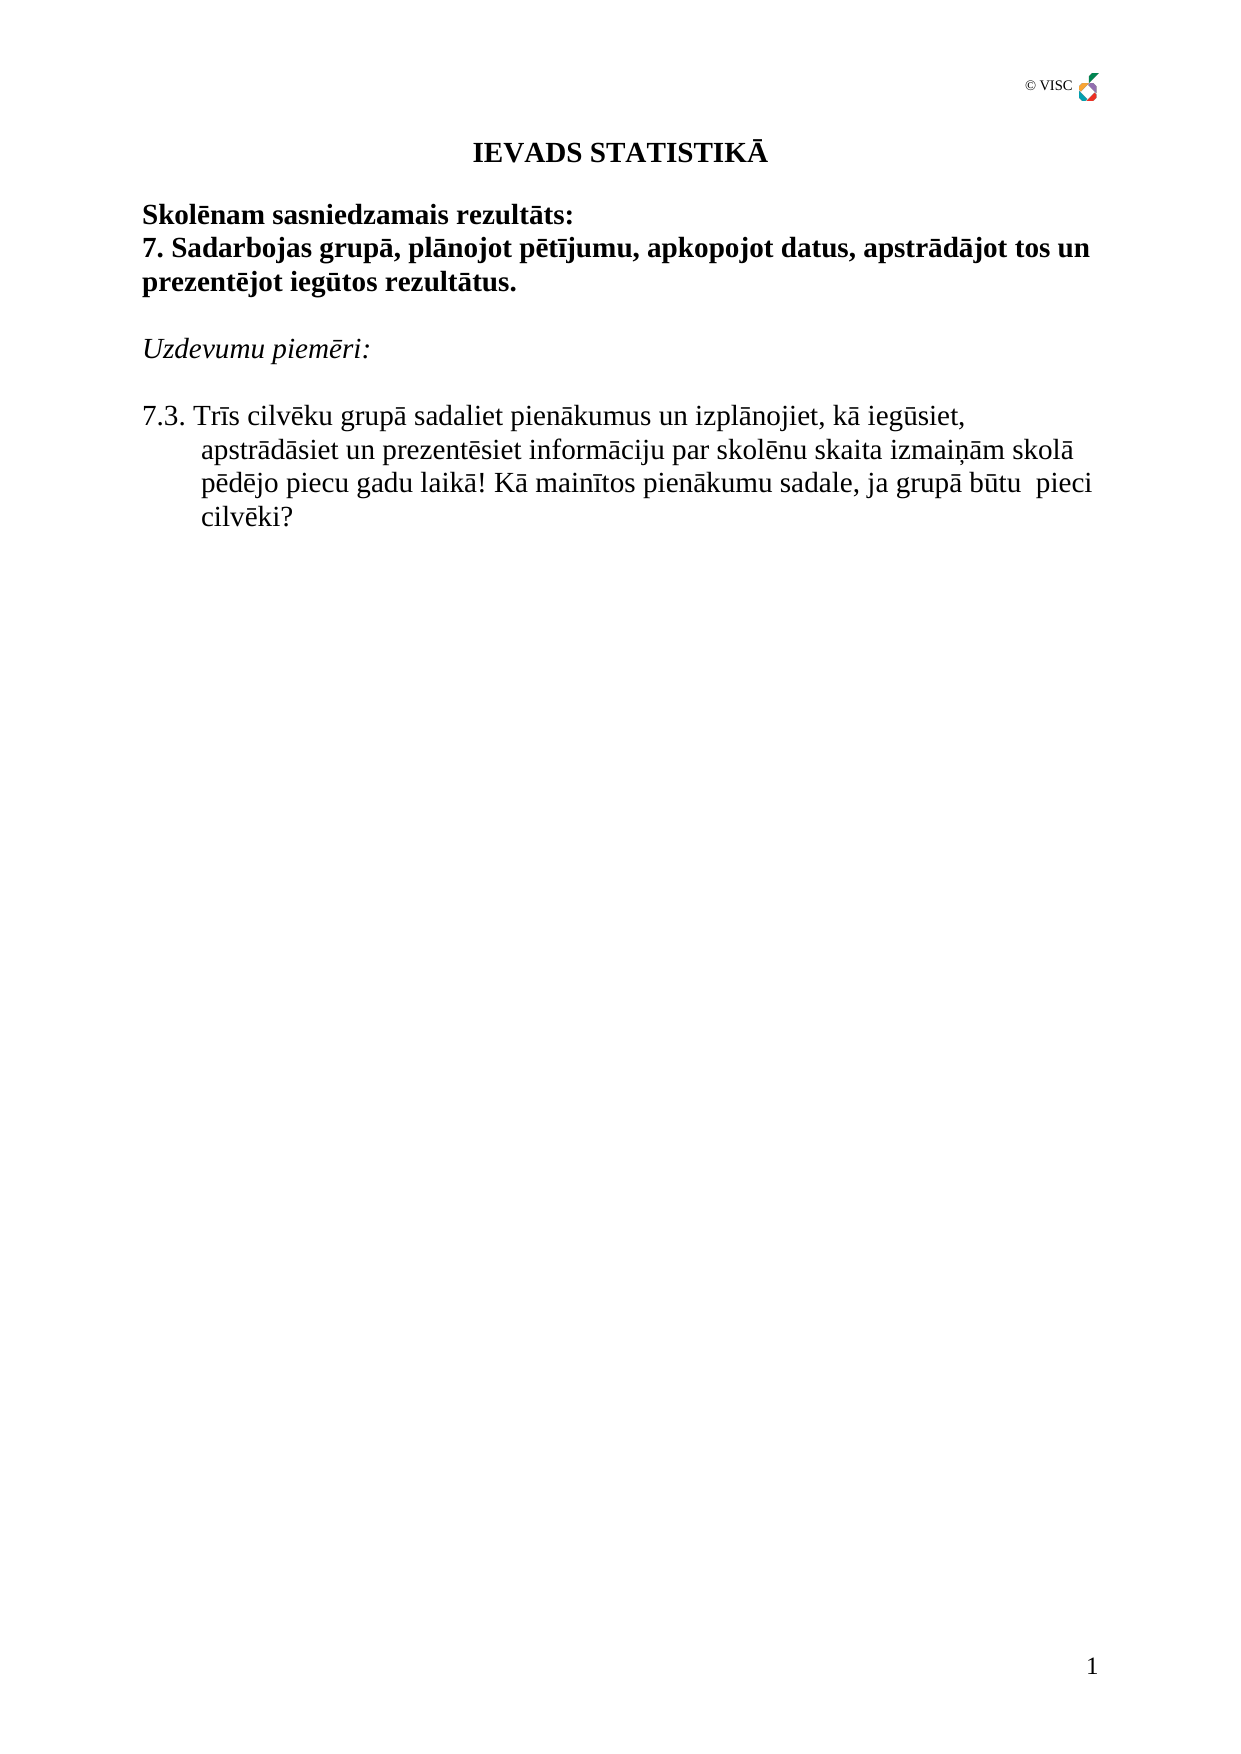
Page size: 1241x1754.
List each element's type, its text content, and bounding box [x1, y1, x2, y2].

text Uzdevumu piemēri: [142, 331, 1098, 365]
text prezentējot iegūtos rezultātus. [142, 264, 1098, 298]
text Skolēnam sasniedzamais rezultāts: [142, 197, 1098, 231]
text 7.3. Trīs cilvēku grupā sadaliet pienākumus un izplānojiet, kā iegūsiet, apstrādāsiet un prezentēsiet informāciju par skolēnu skaita izmaiņām skolā pēdējo piecu gadu laikā! Kā mainītos pienākumu sadale, ja grupā būtu pieci cilvēki? [142, 398, 1098, 532]
text 7. Sadarbojas grupā, plānojot pētījumu, apkopojot datus, apstrādājot tos un [142, 231, 1098, 264]
text IEVADS STATISTIKĀ [142, 135, 1098, 168]
picture [1079, 73, 1099, 101]
